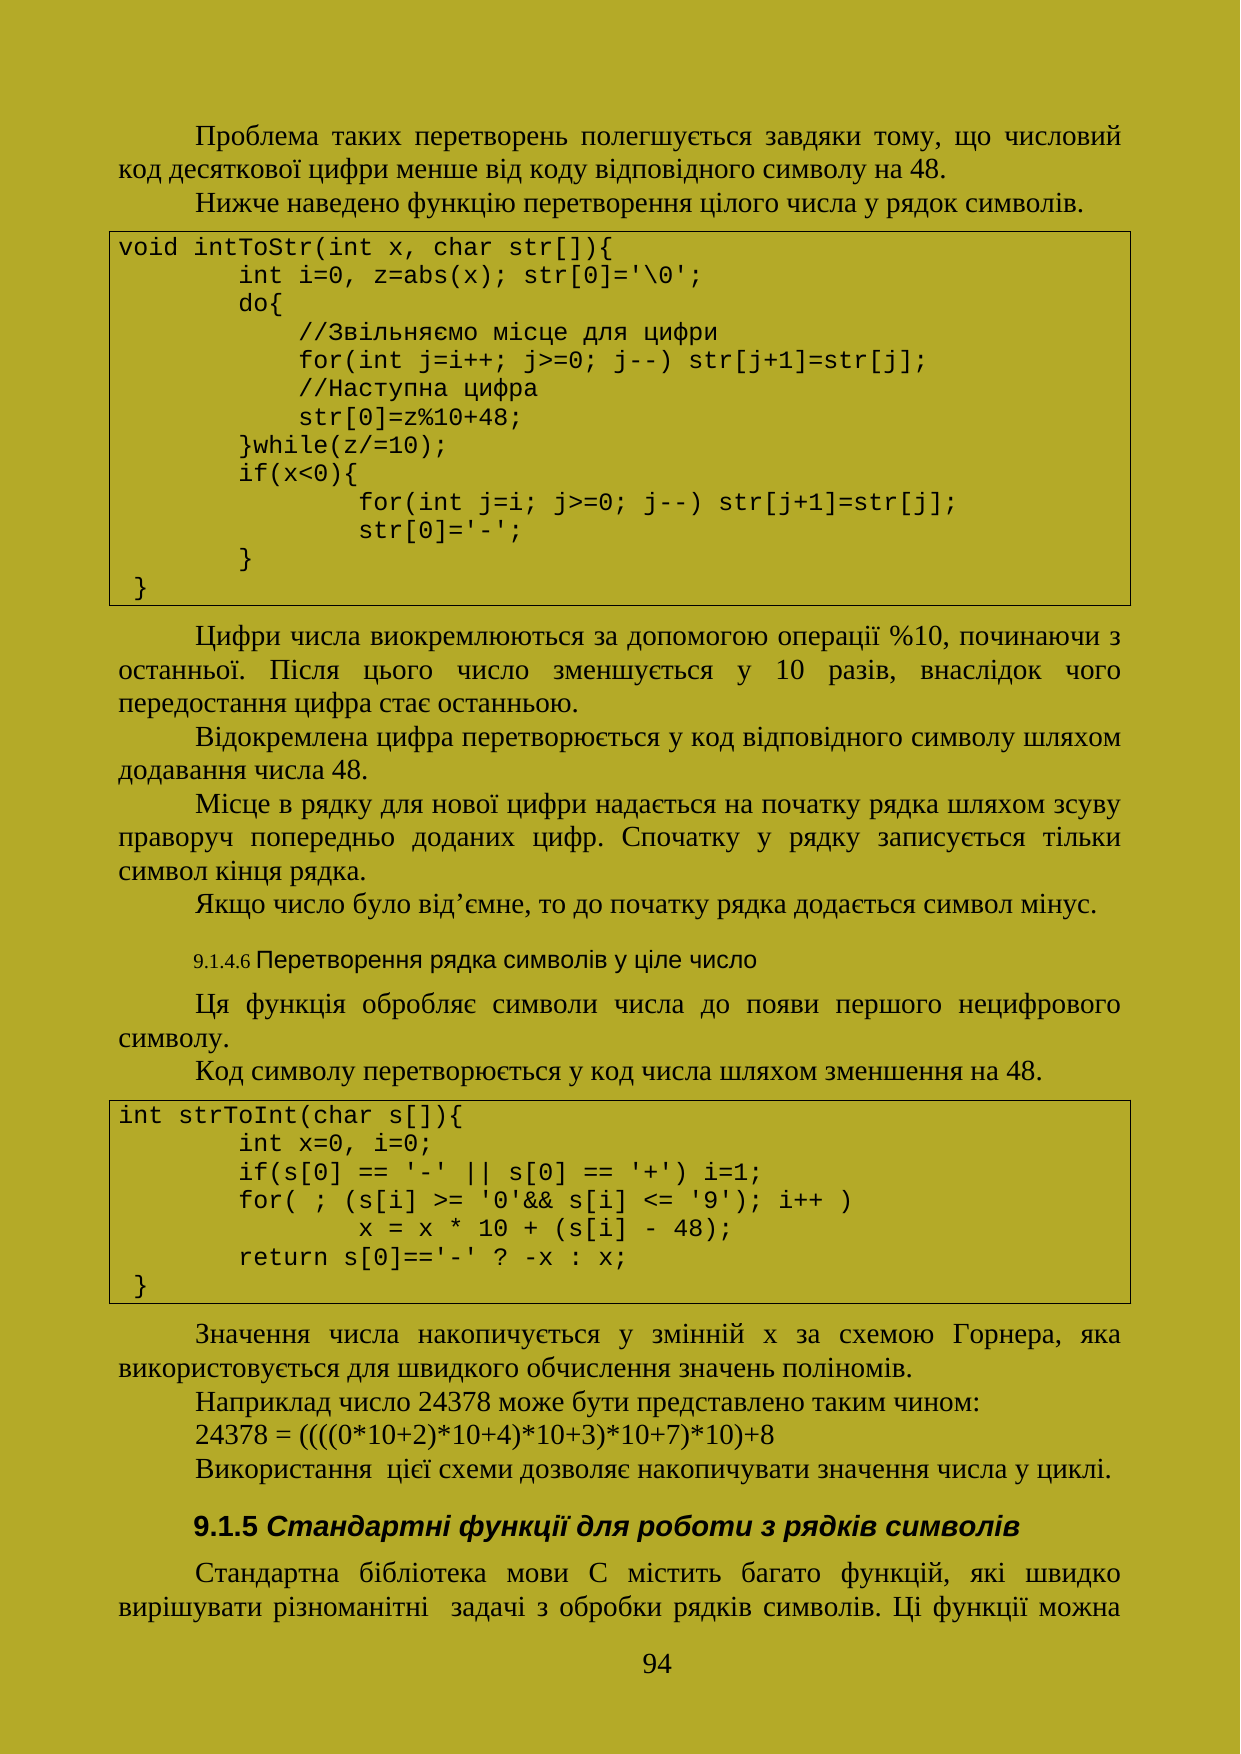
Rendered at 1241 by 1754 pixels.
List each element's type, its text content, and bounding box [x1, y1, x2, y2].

text for( ; (s[i] >= '0'&& s[i] <= '9'); i++ ) [118, 1188, 1122, 1216]
text int i=0, z=abs(x); str[0]='\0'; [118, 263, 1122, 291]
text int x=0, i=0; [118, 1131, 1122, 1159]
text Проблема таких перетворень полегшується завдяки тому, що числовий код десяткової цифри менше від коду відповідного символу на 48. [118, 118, 1122, 185]
text if(s[0] == '-' || s[0] == '+') i=1; [118, 1159, 1122, 1188]
text Відокремлена цифра перетворюється у код відповідного символу шляхом додавання числа 48. [118, 719, 1122, 786]
text str[0]='-'; [118, 518, 1122, 546]
text //Звільняємо місце для цифри [118, 319, 1122, 348]
text Перетворення рядка символів у ціле число [186, 945, 1122, 974]
text } [118, 546, 1122, 571]
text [118, 1555, 1122, 1622]
text for(int j=i; j>=0; j--) str[j+1]=str[j]; [118, 489, 1122, 518]
text 24378 = ((((0*10+2)*10+4)*10+3)*10+7)*10)+8 [118, 1417, 1122, 1451]
text x = x * 10 + (s[i] - 48); [118, 1216, 1122, 1244]
text void intToStr(int x, char str[]){ [110, 232, 1130, 263]
text //Наступна цифра [118, 376, 1122, 404]
subtitle Стандартні функції для роботи з рядків символів [193, 1509, 1039, 1543]
text Наприклад число 24378 може бути представлено таким чином: [118, 1384, 1122, 1417]
text do{ [118, 291, 1122, 319]
text Ця функція обробляє символи числа до появи першого нецифрового символу. [118, 986, 1122, 1053]
text for(int j=i++; j>=0; j--) str[j+1]=str[j]; [118, 348, 1122, 376]
text }while(z/=10); [118, 433, 1122, 461]
text Місце в рядку для нової цифри надається на початку рядка шляхом зсуву праворуч попередньо доданих цифр. Спочатку у рядку записується тільки символ кінця рядка. [118, 786, 1122, 887]
text Нижче наведено функцію перетворення цілого числа у рядок символів. [118, 185, 1122, 219]
text int strToInt(char s[]){ [110, 1101, 1130, 1131]
text Цифри числа виокремлюються за допомогою операції %10, починаючи з останньої. Після цього число зменшується у 10 разів, внаслідок чого передостання цифра стає останньою. [118, 618, 1122, 719]
text Значення числа накопичується у змінній х за схемою Горнера, яка використовується для швидкого обчислення значень поліномів. [118, 1317, 1122, 1384]
text if(x<0){ [118, 461, 1122, 489]
text Код символу перетворюється у код числа шляхом зменшення на 48. [118, 1053, 1122, 1087]
text } [110, 1269, 1130, 1303]
text str[0]=z%10+48; [118, 404, 1122, 433]
text return s[0]=='-' ? -x : x; [118, 1244, 1122, 1269]
text Якщо число було від’ємне, то до початку рядка додається символ мінус. [118, 887, 1122, 920]
text Використання цієї схеми дозволяє накопичувати значення числа у циклі. [118, 1451, 1122, 1484]
text } [110, 571, 1130, 605]
